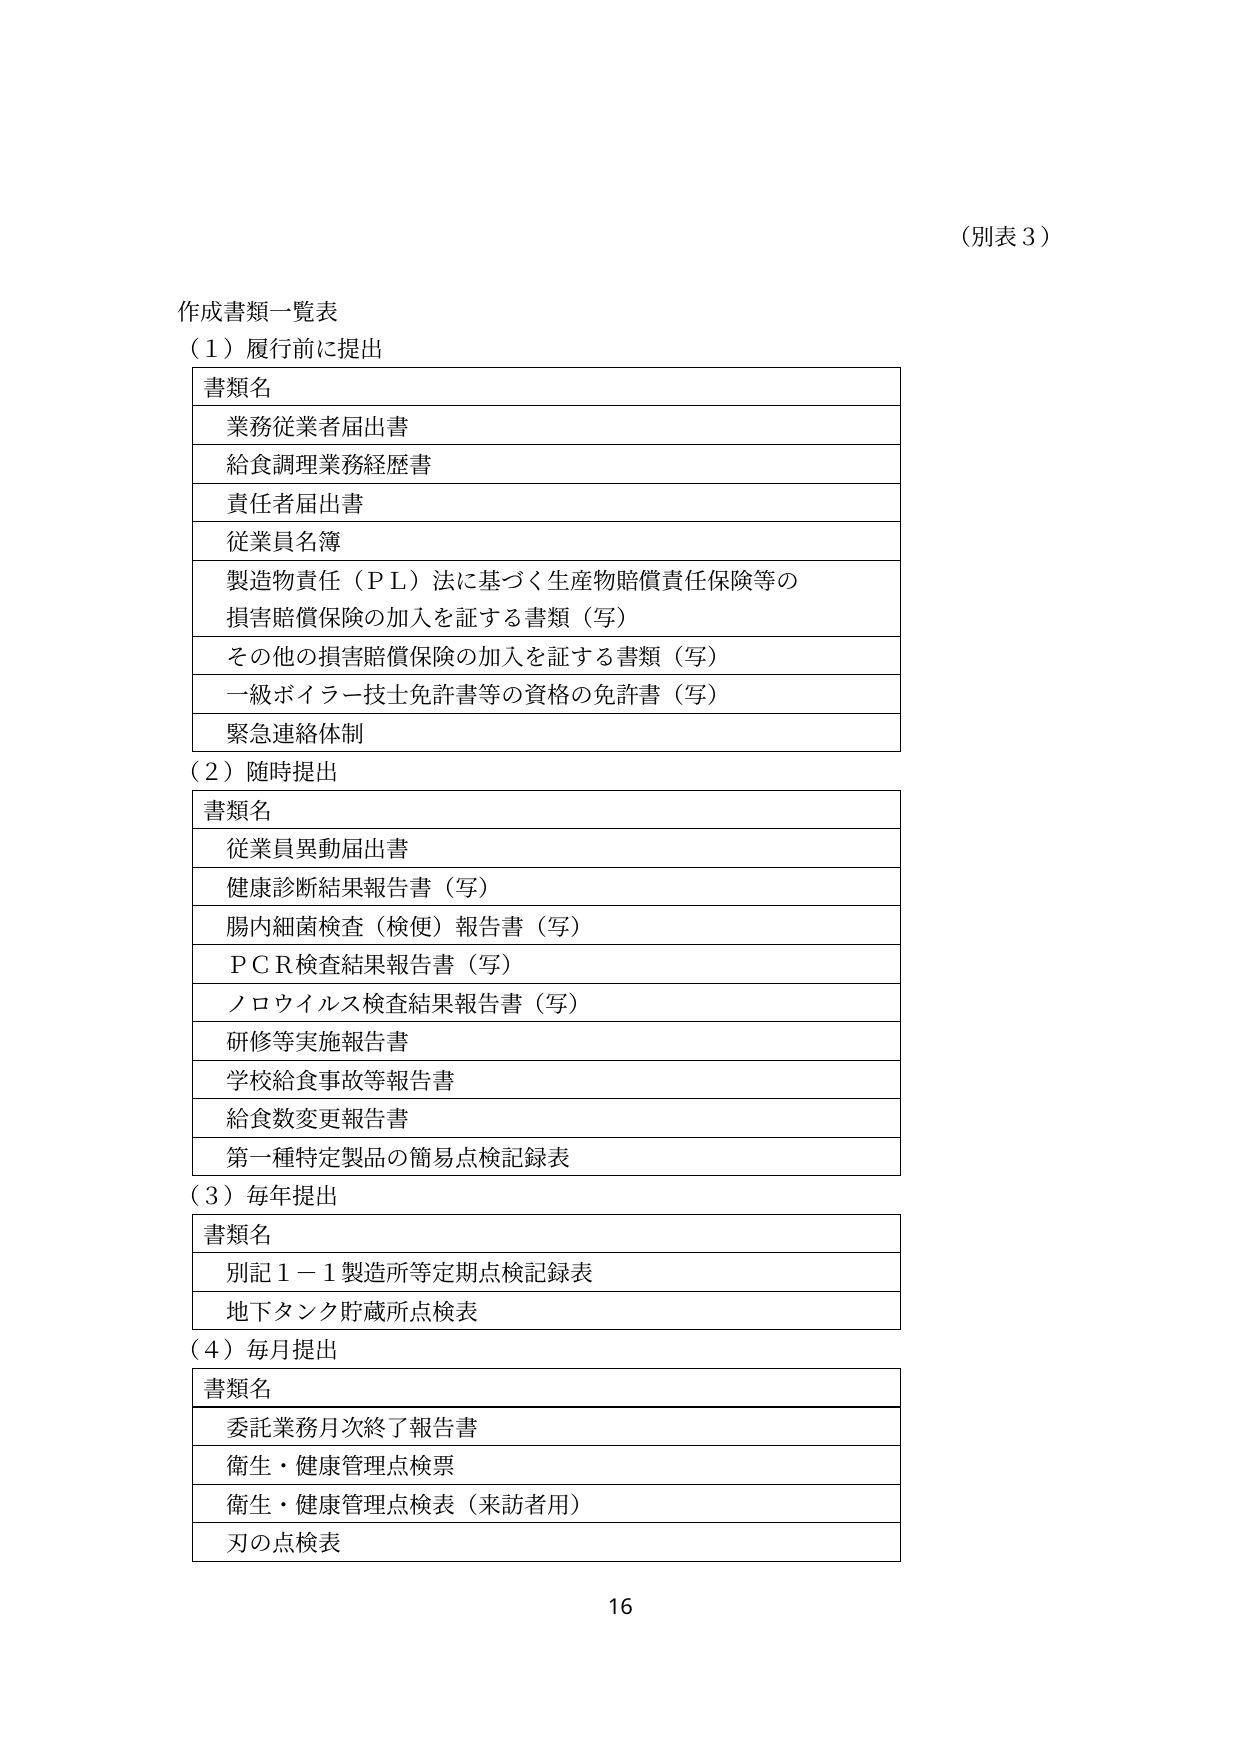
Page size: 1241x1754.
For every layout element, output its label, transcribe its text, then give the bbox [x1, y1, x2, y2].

table_cell 製造物責任（ＰＬ）法に基づく生産物賠償責任保険等の 損害賠償保険の加入を証する書類（写） [193, 561, 900, 636]
table_cell 刃の点検表 [193, 1523, 900, 1561]
text （４）毎月提出 [177, 1330, 1063, 1368]
table_header 書類名 [193, 1215, 900, 1252]
table_cell 衛生・健康管理点検票 [193, 1446, 900, 1483]
table_cell ノロウイルス検査結果報告書（写） [193, 984, 900, 1021]
table_cell 学校給食事故等報告書 [193, 1061, 900, 1098]
table_cell 給食数変更報告書 [193, 1099, 900, 1137]
table_header 書類名 [193, 368, 900, 405]
table_cell その他の損害賠償保険の加入を証する書類（写） [193, 637, 900, 674]
text （２）随時提出 [177, 752, 1063, 790]
table_cell 研修等実施報告書 [193, 1022, 900, 1059]
table_cell 給食調理業務経歴書 [193, 445, 900, 482]
text （１）履行前に提出 [177, 329, 1063, 367]
table_header 書類名 [193, 791, 900, 828]
table_cell 第一種特定製品の簡易点検記録表 [193, 1138, 900, 1175]
table_header 書類名 [193, 1369, 900, 1406]
table_cell 地下タンク貯蔵所点検表 [193, 1292, 900, 1329]
table_cell 委託業務月次終了報告書 [193, 1408, 900, 1445]
table_cell 従業員異動届出書 [193, 829, 900, 867]
table_cell 緊急連絡体制 [193, 714, 900, 751]
table_cell ＰＣＲ検査結果報告書（写） [193, 945, 900, 982]
table_cell 腸内細菌検査（検便）報告書（写） [193, 906, 900, 944]
text （３）毎年提出 [177, 1176, 1063, 1214]
table_cell 業務従業者届出書 [193, 406, 900, 444]
table_cell 別記１－１製造所等定期点検記録表 [193, 1253, 900, 1291]
text 作成書類一覧表 [177, 292, 1063, 329]
table_cell 一級ボイラー技士免許書等の資格の免許書（写） [193, 675, 900, 713]
table_cell 従業員名簿 [193, 522, 900, 559]
text （別表３） [177, 217, 1063, 254]
table_cell 健康診断結果報告書（写） [193, 868, 900, 905]
table_cell 責任者届出書 [193, 484, 900, 521]
table_cell 衛生・健康管理点検表（来訪者用） [193, 1485, 900, 1522]
